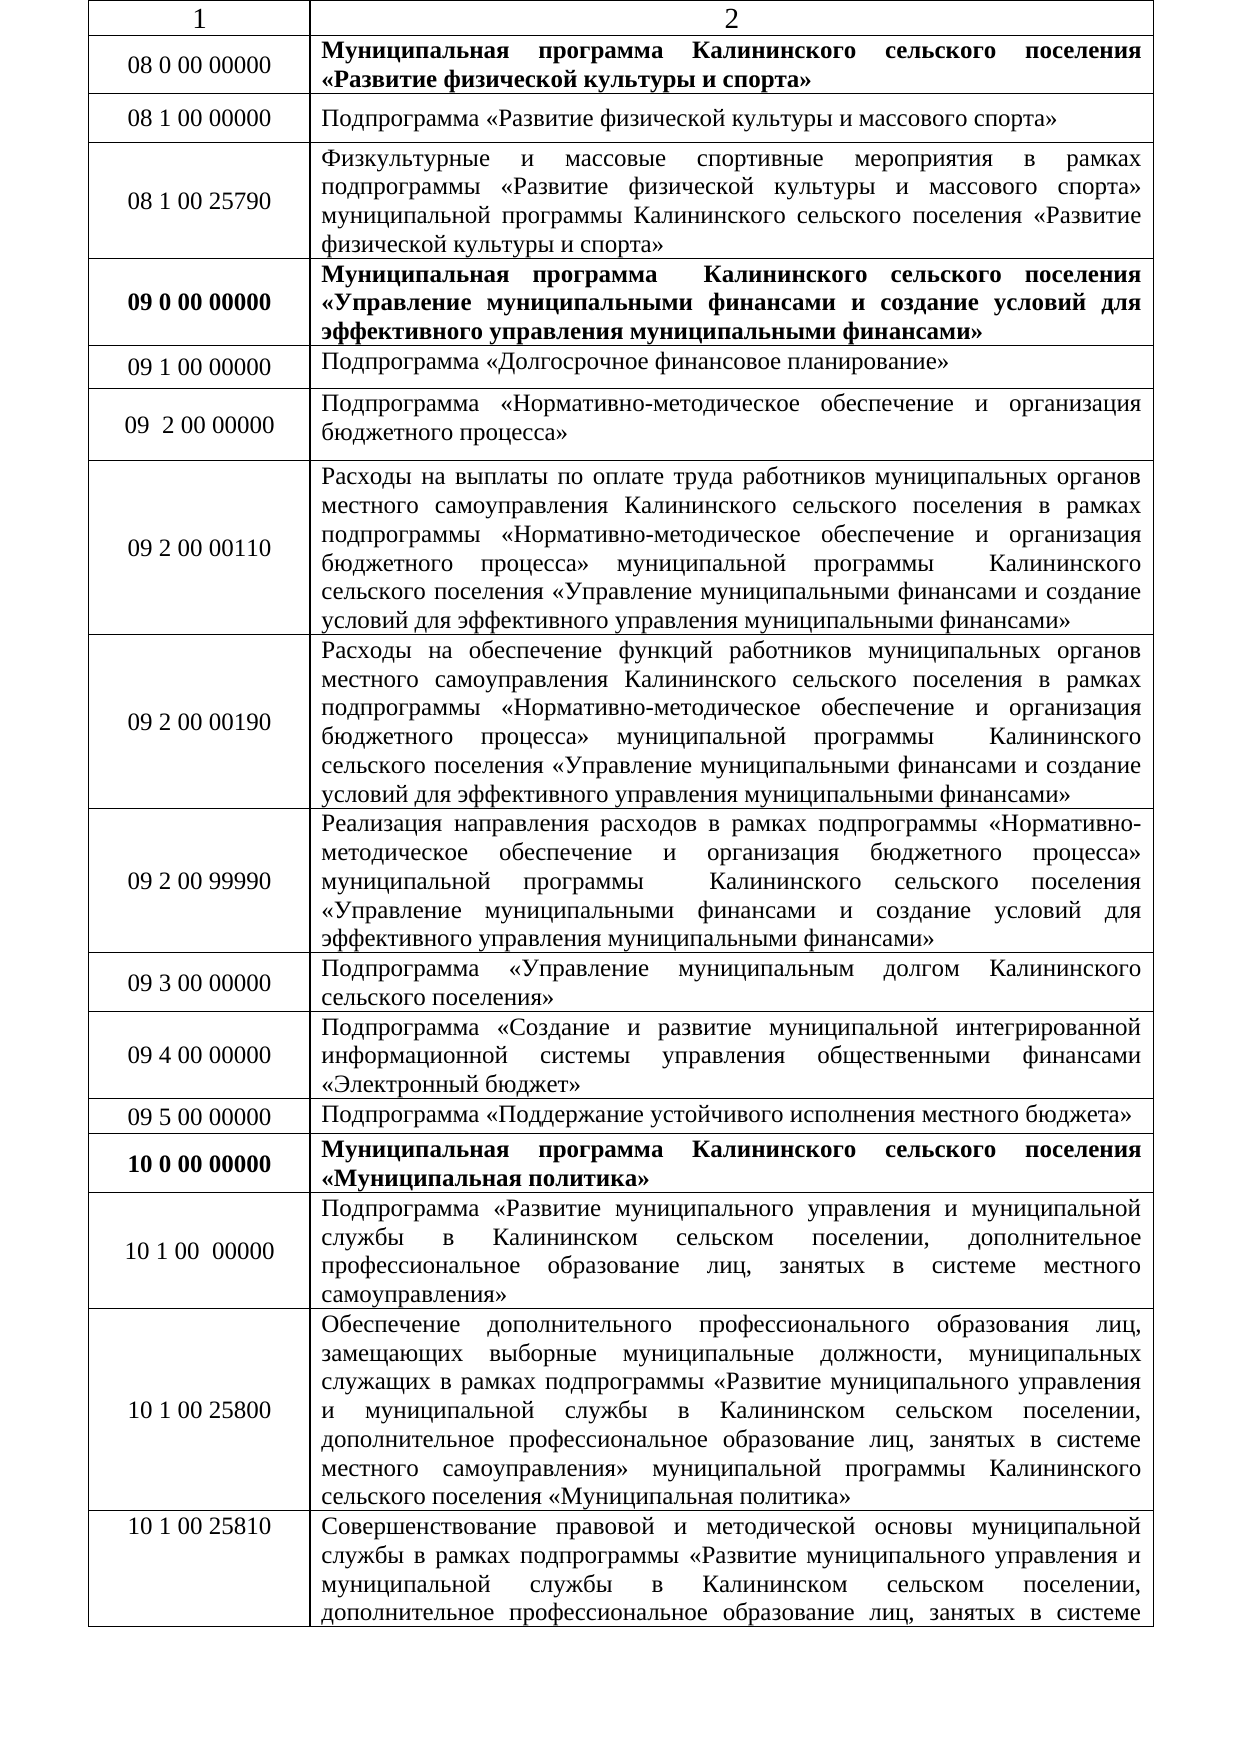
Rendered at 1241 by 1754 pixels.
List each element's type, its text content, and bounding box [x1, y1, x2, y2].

table_cell 09 4 00 00000 [89, 1012, 309, 1098]
table_cell 09 2 00 00190 [89, 635, 309, 807]
table_cell Подпрограмма «Поддержание устойчивого исполнения местного бюджета» [311, 1099, 1153, 1133]
table_cell Подпрограмма «Управление муниципальным долгом Калининского сельского поселения» [311, 953, 1153, 1011]
table_cell Расходы на выплаты по оплате труда работников муниципальных органов местного самоуправления Калининского сельского поселения в рамках подпрограммы «Нормативно-методическое обеспечение и организация бюджетного процесса» муниципальной программы Калининского сельского поселения «Управление муниципальными финансами и создание условий для эффективного управления муниципальными финансами» [311, 461, 1153, 634]
table_cell 09 2 00 99990 [89, 809, 309, 952]
table_cell 10 1 00 25800 [89, 1309, 309, 1510]
table_cell Муниципальная программа Калининского сельского поселения «Муниципальная политика» [311, 1134, 1153, 1192]
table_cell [311, 1511, 1153, 1626]
table_cell 09 2 00 00110 [89, 461, 309, 634]
table_cell 08 1 00 25790 [89, 143, 309, 258]
table_cell 09 5 00 00000 [89, 1099, 309, 1133]
table_cell Подпрограмма «Создание и развитие муниципальной интегрированной информационной системы управления общественными финансами «Электронный бюджет» [311, 1012, 1153, 1098]
table_cell 08 0 00 00000 [89, 36, 309, 93]
table_cell Муниципальная программа Калининского сельского поселения «Развитие физической культуры и спорта» [311, 36, 1153, 93]
table_cell Муниципальная программа Калининского сельского поселения «Управление муниципальными финансами и создание условий для эффективного управления муниципальными финансами» [311, 259, 1153, 345]
table_cell 09 1 00 00000 [89, 346, 309, 387]
table_cell 09 0 00 00000 [89, 259, 309, 345]
table_cell 09 3 00 00000 [89, 953, 309, 1011]
table_cell Подпрограмма «Нормативно-методическое обеспечение и организация бюджетного процесса» [311, 389, 1153, 460]
table_cell Реализация направления расходов в рамках подпрограммы «Нормативно-методическое обеспечение и организация бюджетного процесса» муниципальной программы Калининского сельского поселения «Управление муниципальными финансами и создание условий для эффективного управления муниципальными финансами» [311, 809, 1153, 952]
table_cell Подпрограмма «Развитие муниципального управления и муниципальной службы в Калининском сельском поселении, дополнительное профессиональное образование лиц, занятых в системе местного самоуправления» [311, 1193, 1153, 1308]
table_cell Физкультурные и массовые спортивные мероприятия в рамках подпрограммы «Развитие физической культуры и массового спорта» муниципальной программы Калининского сельского поселения «Развитие физической культуры и спорта» [311, 143, 1153, 258]
table_cell 09 2 00 00000 [89, 389, 309, 460]
table_cell Подпрограмма «Долгосрочное финансовое планирование» [311, 346, 1153, 387]
table_cell Обеспечение дополнительного профессионального образования лиц, замещающих выборные муниципальные должности, муниципальных служащих в рамках подпрограммы «Развитие муниципального управления и муниципальной службы в Калининском сельском поселении, дополнительное профессиональное образование лиц, занятых в системе местного самоуправления» муниципальной программы Калининского сельского поселения «Муниципальная политика» [311, 1309, 1153, 1510]
table_cell 10 0 00 00000 [89, 1134, 309, 1192]
table_header 1 [89, 1, 309, 34]
table_header 2 [311, 1, 1153, 34]
table_cell 08 1 00 00000 [89, 94, 309, 142]
table_cell 10 1 00 25810 [89, 1511, 309, 1626]
table_cell 10 1 00 00000 [89, 1193, 309, 1308]
table_cell Расходы на обеспечение функций работников муниципальных органов местного самоуправления Калининского сельского поселения в рамках подпрограммы «Нормативно-методическое обеспечение и организация бюджетного процесса» муниципальной программы Калининского сельского поселения «Управление муниципальными финансами и создание условий для эффективного управления муниципальными финансами» [311, 635, 1153, 807]
table_cell Подпрограмма «Развитие физической культуры и массового спорта» [311, 94, 1153, 142]
